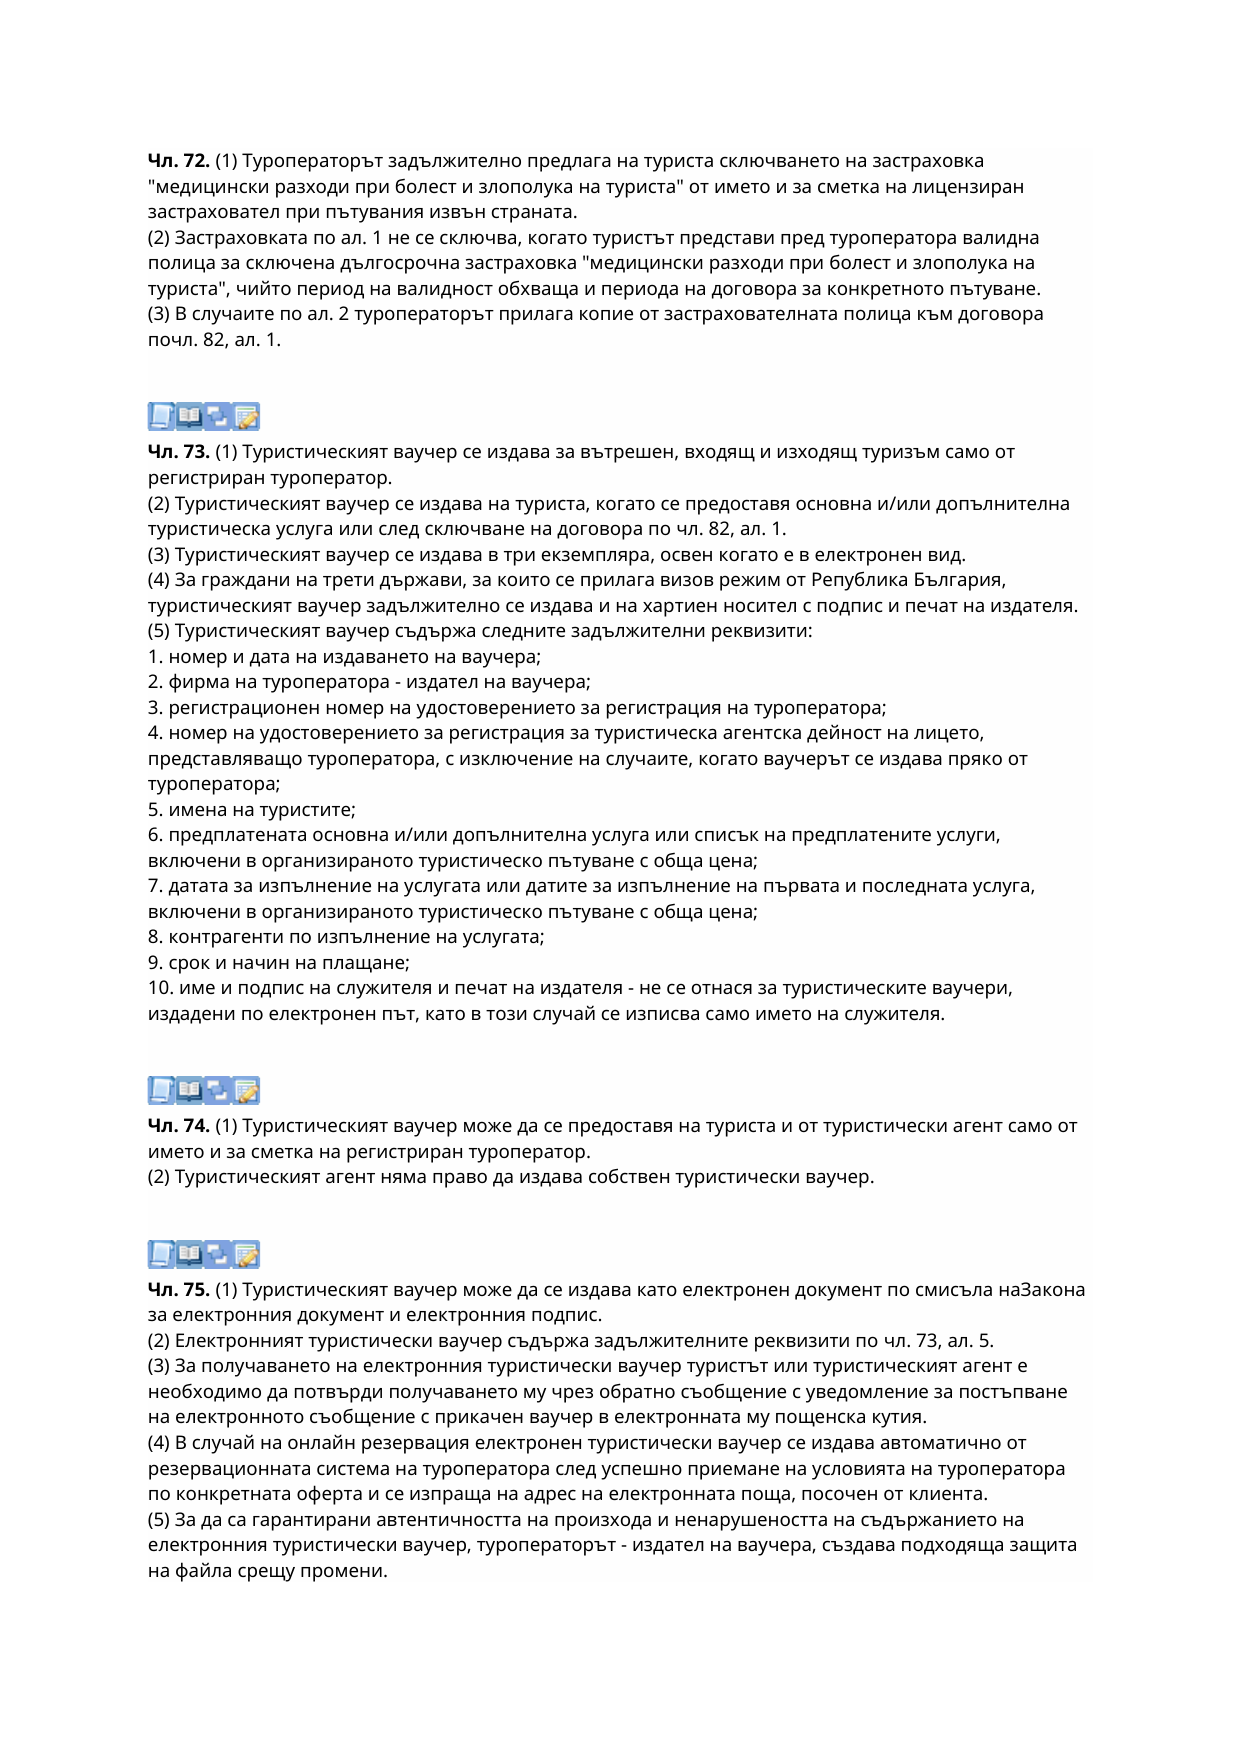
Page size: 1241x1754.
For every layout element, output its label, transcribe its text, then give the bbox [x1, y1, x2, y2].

text (4) В случай на онлайн резервация електронен туристически ваучер се издава автоматично от резервационната система на туроператора след успешно приемане на условията на туроператора по конкретната оферта и се изпраща на адрес на електронната поща, посочен от клиента. [148, 1429, 1093, 1506]
text Чл. 72. (1) Туроператорът задължително предлага на туриста сключването на застраховка "медицински разходи при болест и злополука на туриста" от името и за сметка на лицензиран застраховател при пътувания извън страната. [148, 148, 1093, 224]
text (2) Застраховката по ал. 1 не се сключва, когато туристът представи пред туроператора валидна полица за сключена дългосрочна застраховка "медицински разходи при болест и злополука на туриста", чийто период на валидност обхваща и периода на договора за конкретното пътуване. [148, 224, 1093, 301]
text Чл. 74. (1) Туристическият ваучер може да се предоставя на туриста и от туристически агент само от името и за сметка на регистриран туроператор. [148, 1113, 1093, 1164]
text 3. регистрационен номер на удостоверението за регистрация на туроператора; [148, 694, 1093, 719]
text (2) Туристическият ваучер се издава на туриста, когато се предоставя основна и/или допълнителна туристическа услуга или след сключване на договора по чл. 82, ал. 1. [148, 490, 1093, 541]
picture [147, 402, 261, 431]
picture [147, 1240, 261, 1269]
text 8. контрагенти по изпълнение на услугата; [148, 924, 1093, 949]
text 9. срок и начин на плащане; [148, 949, 1093, 975]
text (5) Туристическият ваучер съдържа следните задължителни реквизити: [148, 617, 1093, 643]
text (3) Туристическият ваучер се издава в три екземпляра, освен когато е в електронен вид. [148, 541, 1093, 566]
text (3) В случаите по ал. 2 туроператорът прилага копие от застрахователната полица към договора почл. 82, ал. 1. [148, 301, 1093, 352]
text 5. имена на туристите; [148, 796, 1093, 822]
text (5) За да са гарантирани автентичността на произхода и ненарушеността на съдържанието на електронния туристически ваучер, туроператорът - издател на ваучера, създава подходяща защита на файла срещу промени. [148, 1506, 1093, 1582]
text 7. датата за изпълнение на услугата или датите за изпълнение на първата и последната услуга, включени в организираното туристическо пътуване с обща цена; [148, 873, 1093, 924]
text (2) Туристическият агент няма право да издава собствен туристически ваучер. [148, 1164, 1093, 1189]
text (3) За получаването на електронния туристически ваучер туристът или туристическият агент е необходимо да потвърди получаването му чрез обратно съобщение с уведомление за постъпване на електронното съобщение с прикачен ваучер в електронната му пощенска кутия. [148, 1353, 1093, 1429]
text 2. фирма на туроператора - издател на ваучера; [148, 668, 1093, 694]
text (4) За граждани на трети държави, за които се прилага визов режим от Република България, туристическият ваучер задължително се издава и на хартиен носител с подпис и печат на издателя. [148, 566, 1093, 617]
text Чл. 75. (1) Туристическият ваучер може да се издава като електронен документ по смисъла наЗакона за електронния документ и електронния подпис. [148, 1276, 1093, 1327]
text 1. номер и дата на издаването на ваучера; [148, 643, 1093, 668]
text Чл. 73. (1) Туристическият ваучер се издава за вътрешен, входящ и изходящ туризъм само от регистриран туроператор. [148, 439, 1093, 490]
text 10. име и подпис на служителя и печат на издателя - не се отнася за туристическите ваучери, издадени по електронен път, като в този случай се изписва само името на служителя. [148, 975, 1093, 1026]
text 6. предплатената основна и/или допълнителна услуга или списък на предплатените услуги, включени в организираното туристическо пътуване с обща цена; [148, 822, 1093, 873]
text (2) Електронният туристически ваучер съдържа задължителните реквизити по чл. 73, ал. 5. [148, 1327, 1093, 1353]
text 4. номер на удостоверението за регистрация за туристическа агентска дейност на лицето, представляващо туроператора, с изключение на случаите, когато ваучерът се издава пряко от туроператора; [148, 719, 1093, 796]
picture [147, 1076, 261, 1105]
